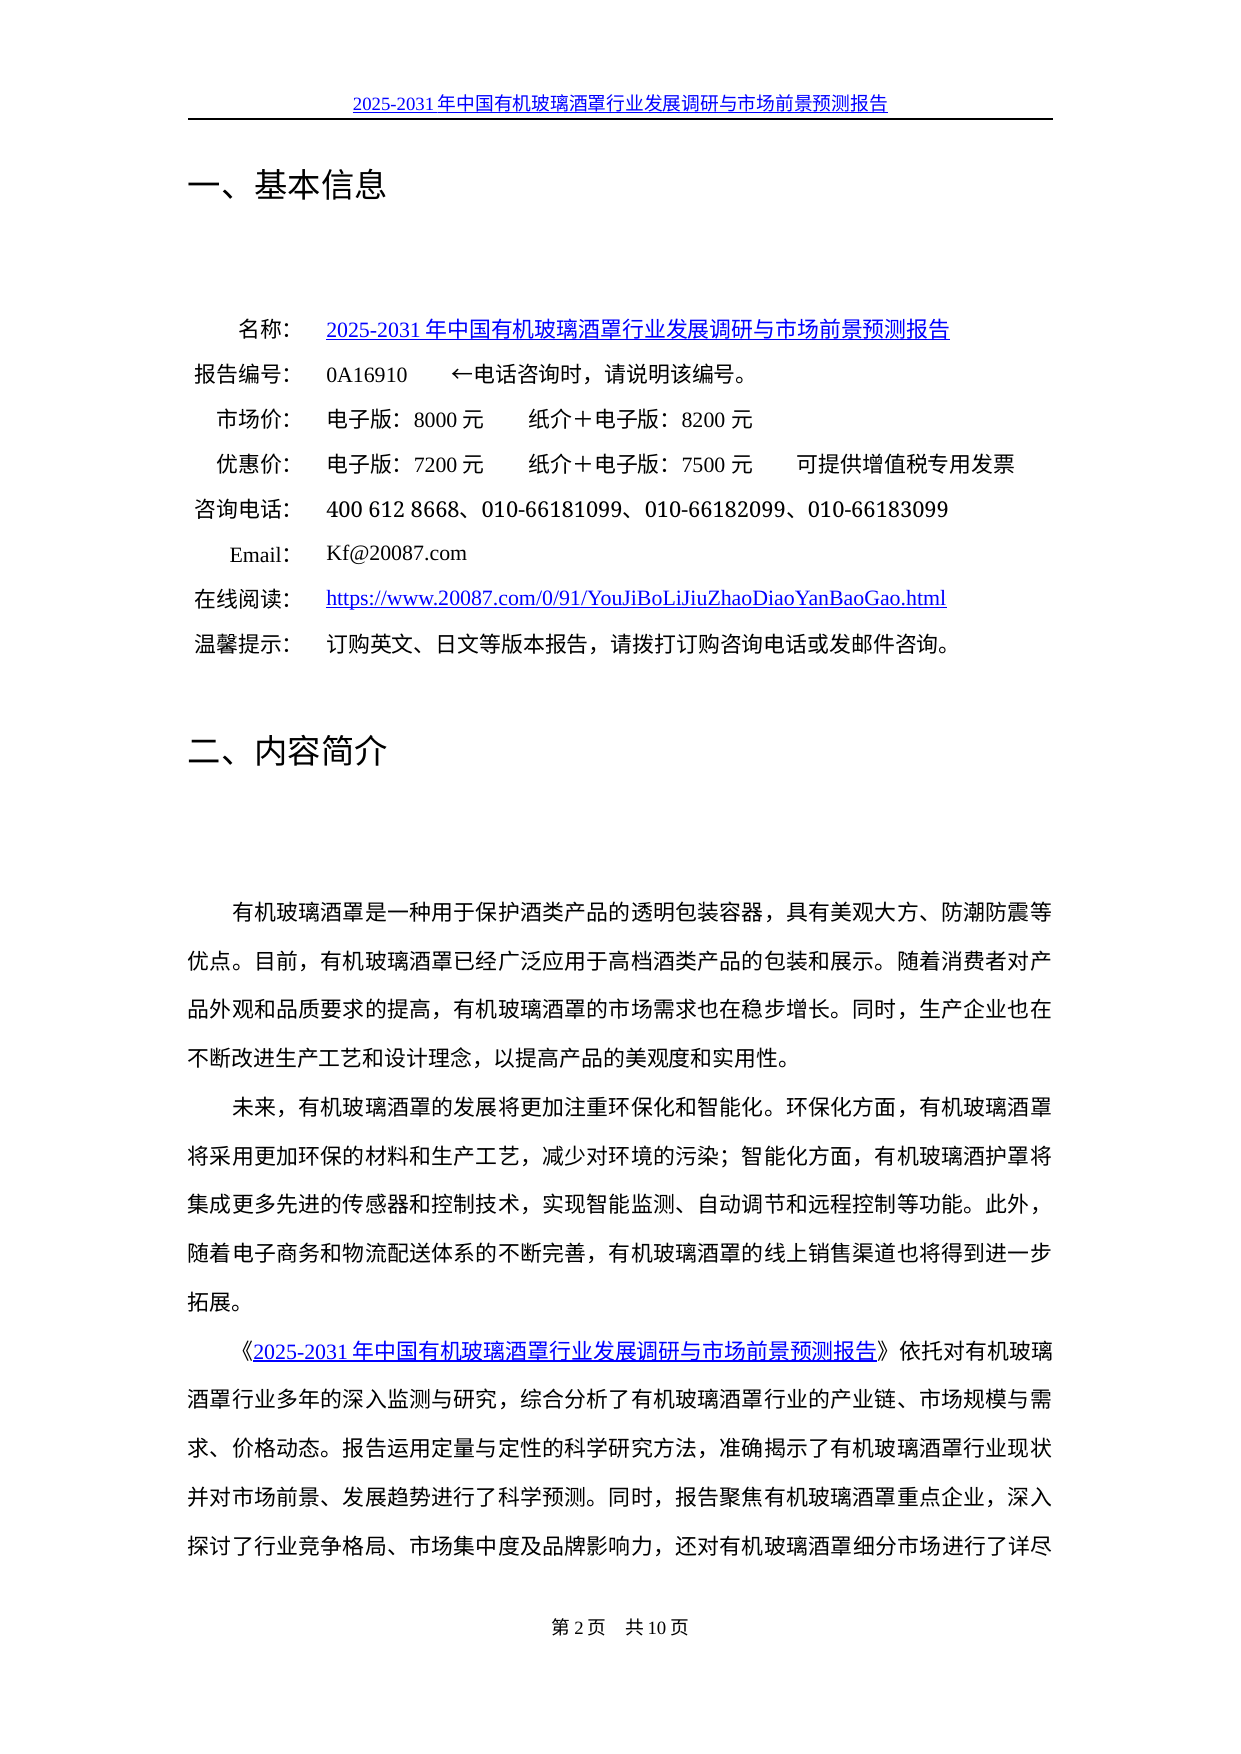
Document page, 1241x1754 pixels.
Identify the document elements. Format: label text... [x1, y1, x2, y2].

table_cell 订购英文、日文等版本报告，请拨打订购咨询电话或发邮件咨询。 [315, 627, 1073, 672]
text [187, 894, 1053, 1561]
table_header 名称： [167, 312, 315, 357]
table_cell Email： [167, 537, 315, 582]
table_cell 温馨提示： [167, 627, 315, 672]
table_cell 在线阅读： [167, 582, 315, 627]
table_cell [315, 582, 1073, 627]
table_cell 优惠价： [167, 447, 315, 492]
table_cell 0A16910 ←电话咨询时，请说明该编号。 [315, 357, 1073, 402]
table_cell 市场价： [167, 402, 315, 447]
table_cell 电子版：7200 元 纸介＋电子版：7500 元 可提供增值税专用发票 [315, 447, 1073, 492]
table_cell 报告编号： [167, 357, 315, 402]
table_cell 电子版：8000 元 纸介＋电子版：8200 元 [315, 402, 1073, 447]
table_cell 咨询电话： [167, 492, 315, 537]
table_cell 400 612 8668、010-66181099、010-66182099、010-66183099 [315, 492, 1073, 537]
table_header 2025-2031年中国有机玻璃酒罩行业发展调研与市场前景预测报告 [315, 312, 1073, 357]
title 二、内容简介 [187, 717, 1053, 782]
table_cell Kf@20087.com [315, 537, 1073, 582]
title 一、基本信息 [187, 150, 1053, 215]
